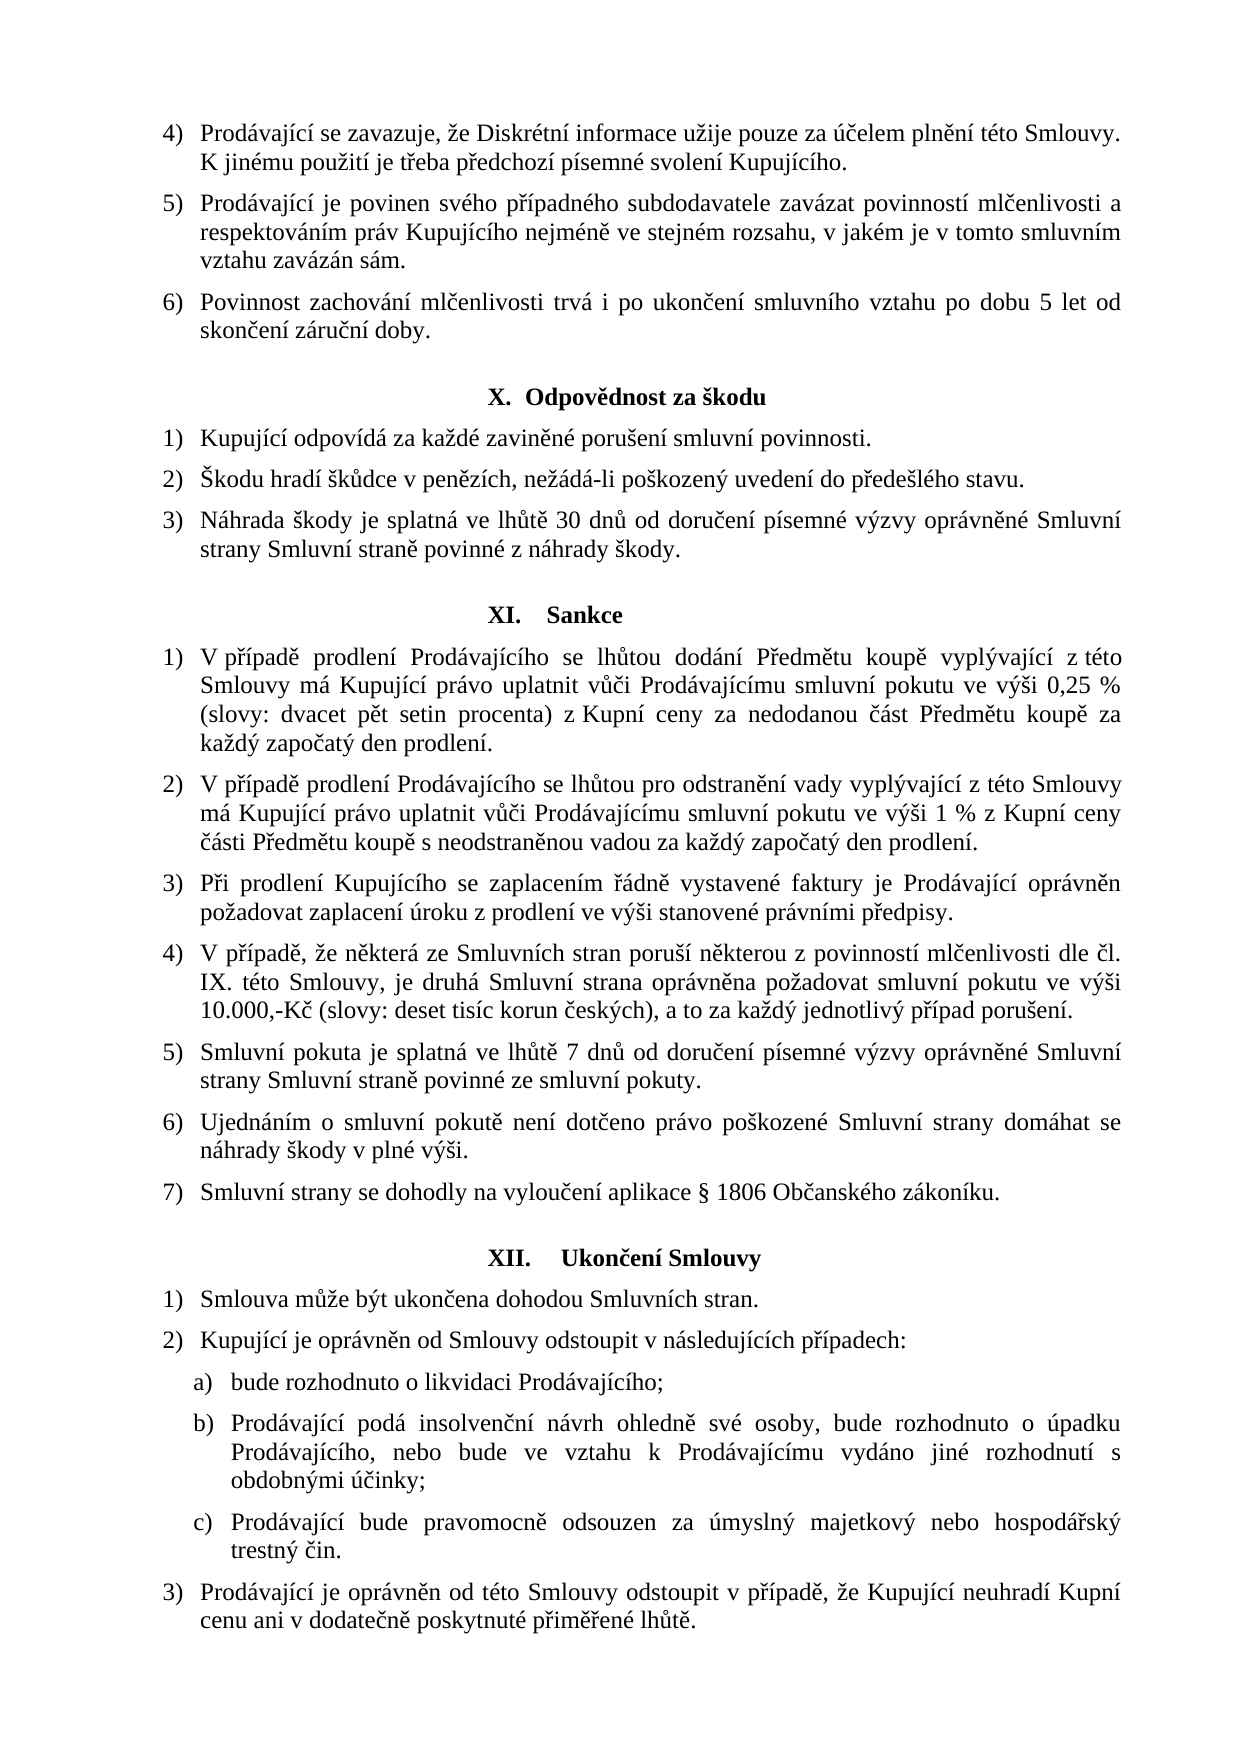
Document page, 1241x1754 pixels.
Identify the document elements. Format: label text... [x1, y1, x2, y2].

subtitle Prodávající je povinen svého případného subdodavatele zavázat povinností mlčenlivosti a respektováním práv Kupujícího nejméně ve stejném rozsahu, v jakém je v tomto smluvním vztahu zavázán sám. [162, 188, 1122, 274]
subtitle Prodávající je oprávněn od této Smlouvy odstoupit v případě, že Kupující neuhradí Kupní cenu ani v dodatečně poskytnuté přiměřené lhůtě. [162, 1577, 1122, 1634]
subtitle V případě, že některá ze Smluvních stran poruší některou z povinností mlčenlivosti dle čl. IX. této Smlouvy, je druhá Smluvní strana oprávněna požadovat smluvní pokutu ve výši 10.000,-Kč (slovy: deset tisíc korun českých), a to za každý jednotlivý případ porušení. [162, 938, 1122, 1024]
subtitle bude rozhodnuto o likvidaci Prodávajícího; [193, 1367, 1122, 1396]
subtitle Ujednáním o smluvní pokutě není dotčeno právo poškozené Smluvní strany domáhat se náhrady škody v plné výši. [162, 1107, 1122, 1164]
subtitle Při prodlení Kupujícího se zaplacením řádně vystavené faktury je Prodávající oprávněn požadovat zaplacení úroku z prodlení ve výši stanovené právními předpisy. [162, 868, 1122, 926]
subtitle Odpovědnost za škodu [487, 382, 1122, 411]
subtitle Povinnost zachování mlčenlivosti trvá i po ukončení smluvního vztahu po dobu 5 let od skončení záruční doby. [162, 287, 1122, 344]
subtitle Náhrada škody je splatná ve lhůtě 30 dnů od doručení písemné výzvy oprávněné Smluvní strany Smluvní straně povinné z náhrady škody. [162, 506, 1122, 563]
subtitle Škodu hradí škůdce v penězích, nežádá-li poškozený uvedení do předešlého stavu. [162, 464, 1122, 493]
subtitle Ukončení Smlouvy [487, 1243, 1122, 1272]
subtitle Prodávající se zavazuje, že Diskrétní informace užije pouze za účelem plnění této Smlouvy. K jinému použití je třeba předchozí písemné svolení Kupujícího. [162, 118, 1122, 176]
subtitle Prodávající podá insolvenční návrh ohledně své osoby, bude rozhodnuto o úpadku Prodávajícího, nebo bude ve vztahu k Prodávajícímu vydáno jiné rozhodnutí s obdobnými účinky; [193, 1408, 1122, 1494]
subtitle Sankce [487, 601, 1122, 629]
subtitle Kupující odpovídá za každé zaviněné porušení smluvní povinnosti. [162, 423, 1122, 452]
subtitle Smluvní pokuta je splatná ve lhůtě 7 dnů od doručení písemné výzvy oprávněné Smluvní strany Smluvní straně povinné ze smluvní pokuty. [162, 1037, 1122, 1094]
subtitle Prodávající bude pravomocně odsouzen za úmyslný majetkový nebo hospodářský trestný čin. [193, 1507, 1122, 1564]
subtitle Smluvní strany se dohodly na vyloučení aplikace § 1806 Občanského zákoníku. [162, 1177, 1122, 1206]
subtitle V případě prodlení Prodávajícího se lhůtou dodání Předmětu koupě vyplývající z této Smlouvy má Kupující právo uplatnit vůči Prodávajícímu smluvní pokutu ve výši 0,25 % (slovy: dvacet pět setin procenta) z Kupní ceny za nedodanou část Předmětu koupě za každý započatý den prodlení. [162, 642, 1122, 757]
subtitle V případě prodlení Prodávajícího se lhůtou pro odstranění vady vyplývající z této Smlouvy má Kupující právo uplatnit vůči Prodávajícímu smluvní pokutu ve výši 1 % z Kupní ceny části Předmětu koupě s neodstraněnou vadou za každý započatý den prodlení. [162, 769, 1122, 856]
subtitle Smlouva může být ukončena dohodou Smluvních stran. [162, 1284, 1122, 1313]
subtitle Kupující je oprávněn od Smlouvy odstoupit v následujících případech: [162, 1326, 1122, 1354]
